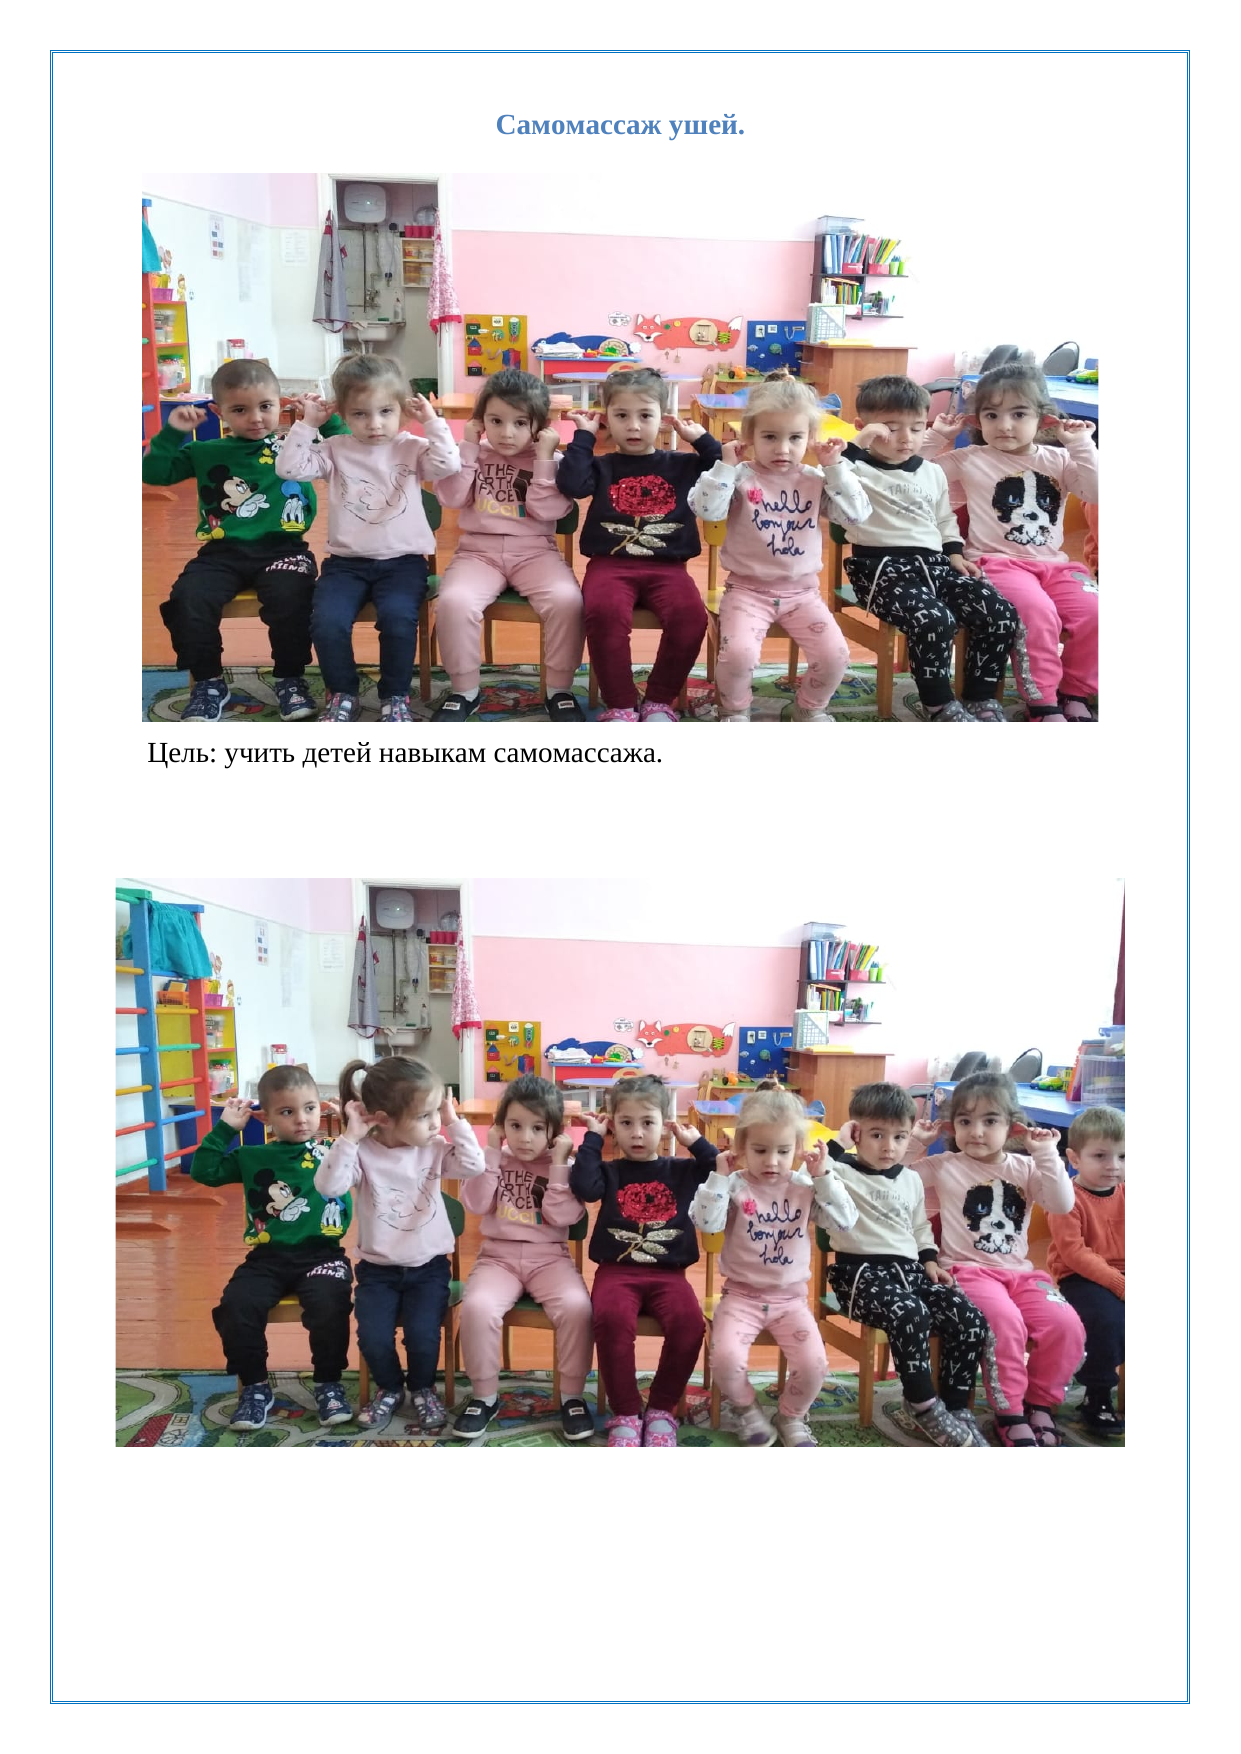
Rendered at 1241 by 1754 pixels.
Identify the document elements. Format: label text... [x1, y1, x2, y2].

picture [142, 173, 1099, 722]
text Цель: учить детей навыкам самомассажа. [89, 736, 1152, 769]
text Самомассаж ушей. [89, 107, 1152, 140]
picture [115, 878, 1125, 1447]
